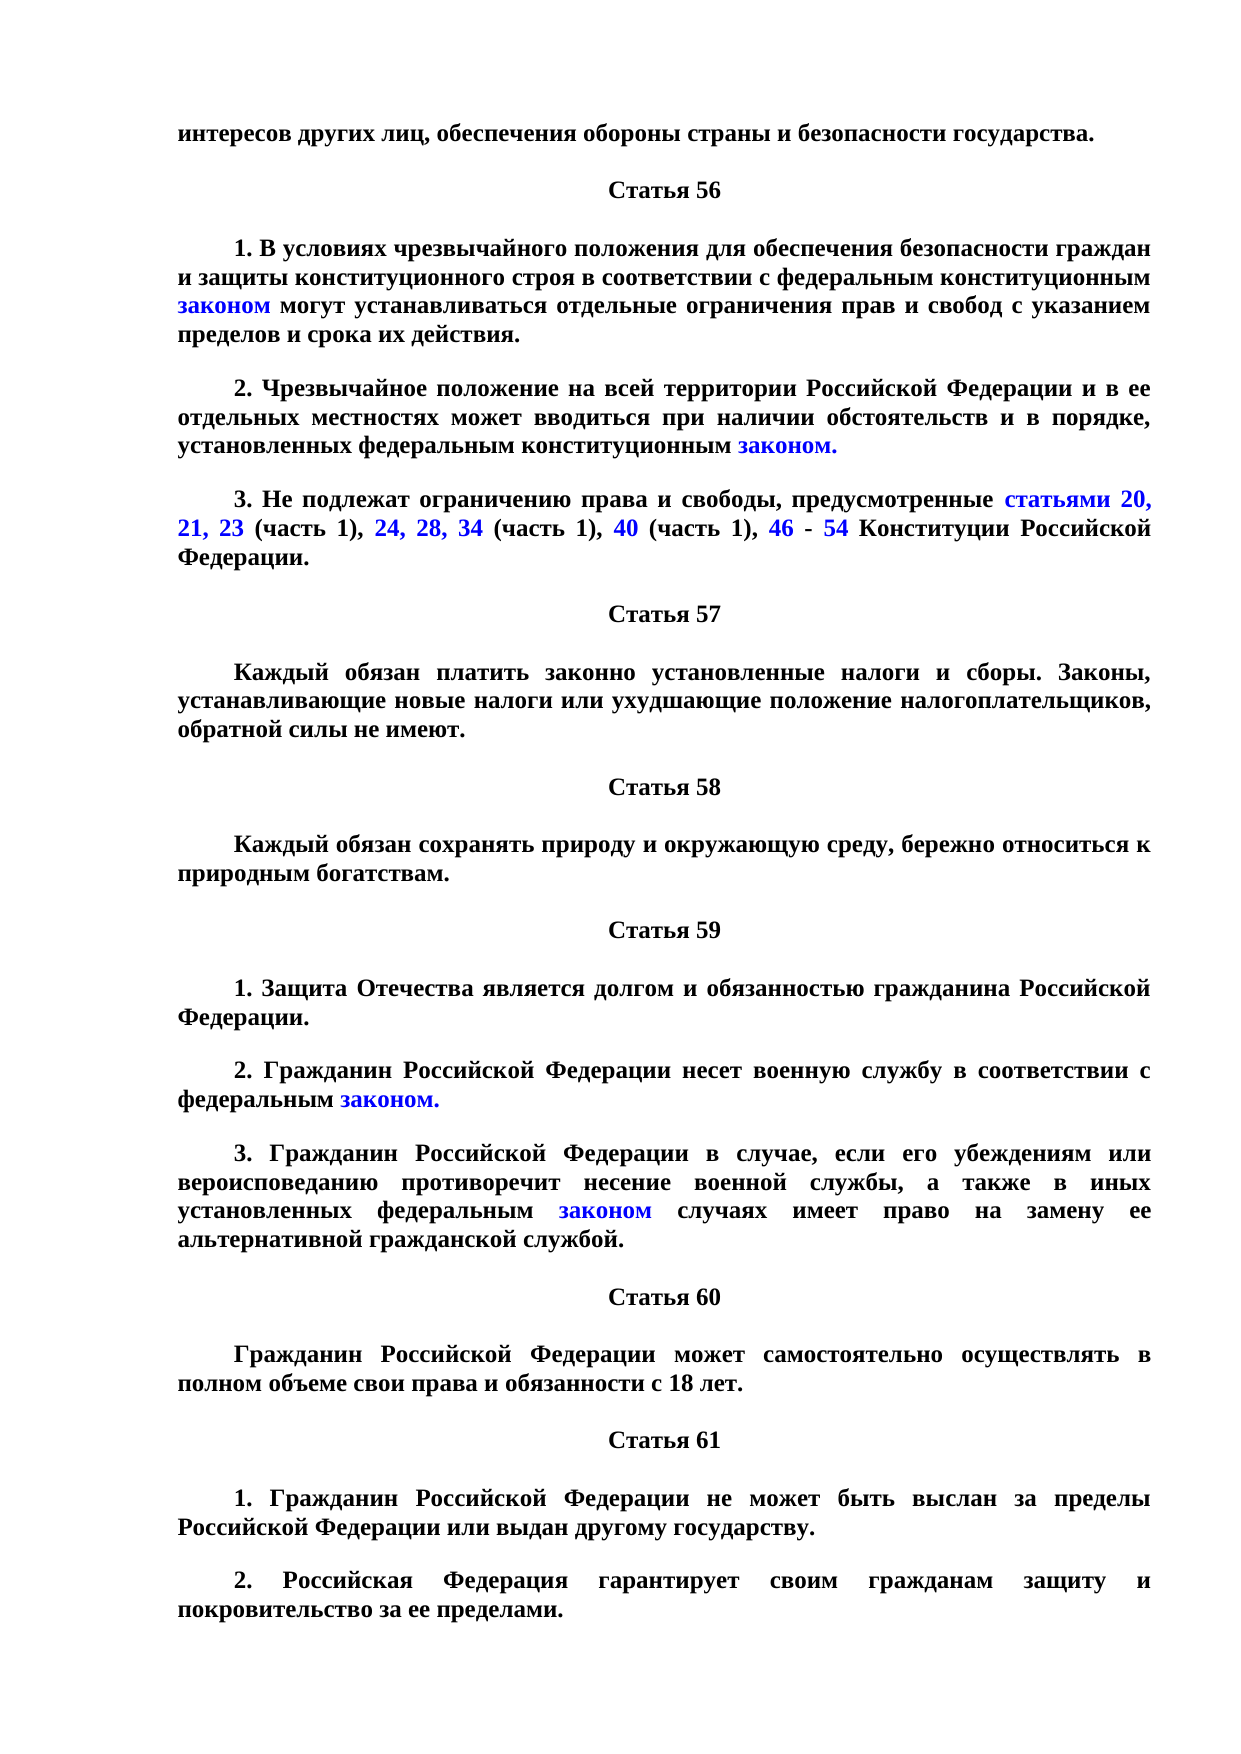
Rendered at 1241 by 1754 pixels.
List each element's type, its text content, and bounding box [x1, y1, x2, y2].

text 1. Защита Отечества является долгом и обязанностью гражданина Российской Федерации. [177, 973, 1152, 1031]
title Статья 56 [177, 176, 1152, 204]
text 2. Российская Федерация гарантирует своим гражданам защиту и покровительство за ее пределами. [177, 1566, 1152, 1623]
text 2. Чрезвычайное положение на всей территории Российской Федерации и в ее отдельных местностях может вводиться при наличии обстоятельств и в порядке, установленных федеральным конституционным законом. [177, 373, 1152, 459]
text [177, 118, 1152, 147]
title Статья 59 [177, 916, 1152, 944]
text 1. Гражданин Российской Федерации не может быть выслан за пределы Российской Федерации или выдан другому государству. [177, 1483, 1152, 1541]
text Гражданин Российской Федерации может самостоятельно осуществлять в полном объеме свои права и обязанности с 18 лет. [177, 1339, 1152, 1397]
title Статья 57 [177, 599, 1152, 628]
title Статья 60 [177, 1282, 1152, 1311]
title Статья 61 [177, 1426, 1152, 1454]
text Каждый обязан сохранять природу и окружающую среду, бережно относиться к природным богатствам. [177, 829, 1152, 887]
text 2. Гражданин Российской Федерации несет военную службу в соответствии с федеральным законом. [177, 1056, 1152, 1113]
text Каждый обязан платить законно установленные налоги и сборы. Законы, устанавливающие новые налоги или ухудшающие положение налогоплательщиков, обратной силы не имеют. [177, 657, 1152, 743]
title Статья 58 [177, 772, 1152, 801]
text 3. Гражданин Российской Федерации в случае, если его убеждениям или вероисповеданию противоречит несение военной службы, а также в иных установленных федеральным законом случаях имеет право на замену ее альтернативной гражданской службой. [177, 1138, 1152, 1253]
text 3. Не подлежат ограничению права и свободы, предусмотренные статьями 20, 21, 23 (часть 1), 24, 28, 34 (часть 1), 40 (часть 1), 46 - 54 Конституции Российской Федерации. [177, 484, 1152, 571]
text 1. В условиях чрезвычайного положения для обеспечения безопасности граждан и защиты конституционного строя в соответствии с федеральным конституционным законом могут устанавливаться отдельные ограничения прав и свобод с указанием пределов и срока их действия. [177, 233, 1152, 348]
